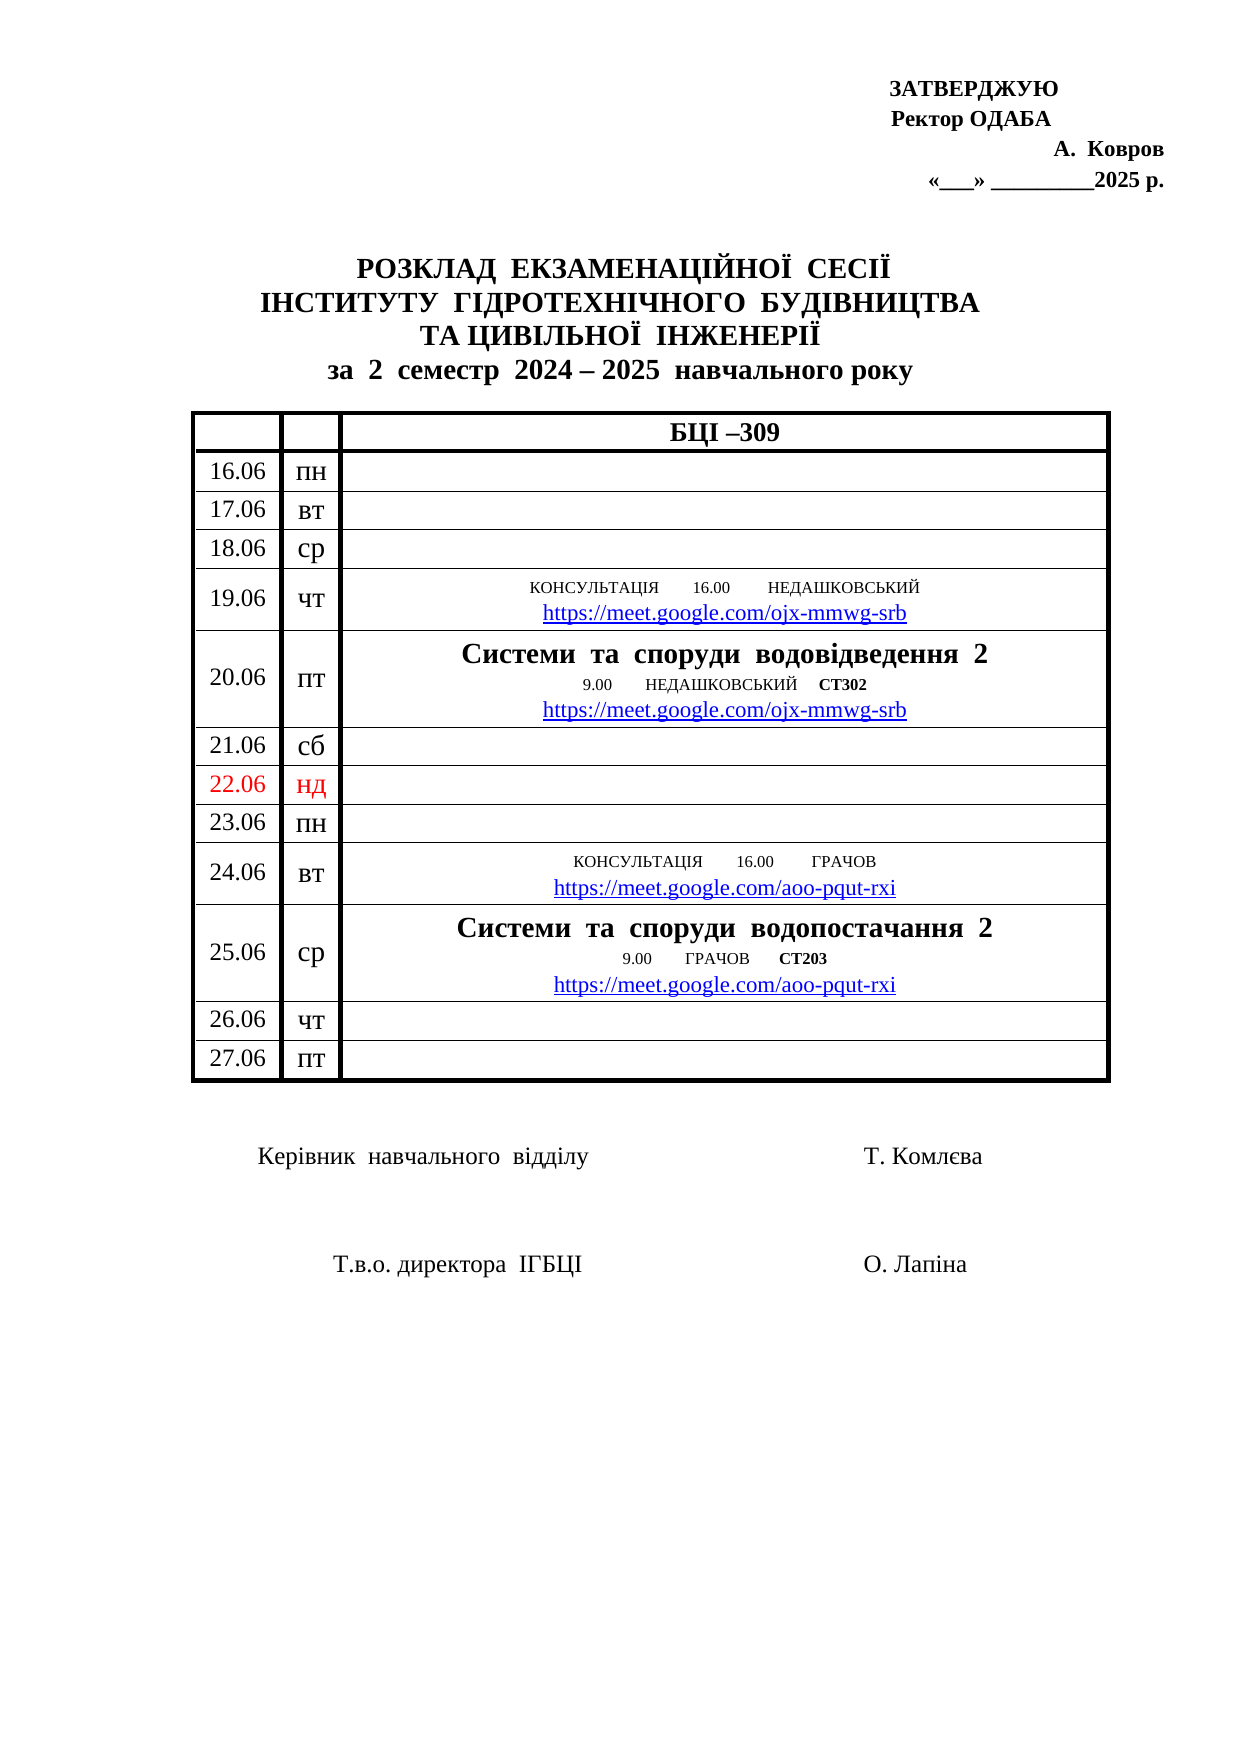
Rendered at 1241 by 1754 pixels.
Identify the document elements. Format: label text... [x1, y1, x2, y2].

text Ректор ОДАБА [75, 105, 1165, 132]
table_cell 23.06 [195, 805, 279, 842]
table_cell КОНСУЛЬТАЦІЯ 16.00 ГРАЧОВ https://meet.google.com/aoo-pqut-rxi [343, 843, 1106, 904]
table_cell [343, 530, 1106, 568]
text ІНСТИТУТУ ГІДРОТЕХНІЧНОГО БУДІВНИЦТВА ТА ЦИВІЛЬНОЇ ІНЖЕНЕРІЇ [75, 285, 1165, 352]
table_cell 25.06 [195, 905, 279, 1001]
table_cell 22.06 [195, 766, 279, 804]
table_header [284, 415, 338, 449]
table_cell [343, 766, 1106, 804]
table_cell 16.06 [195, 450, 279, 491]
table_cell пт [284, 1041, 338, 1078]
text А. Ковров [75, 135, 1165, 162]
table_cell 18.06 [195, 530, 279, 568]
table_cell 17.06 [195, 492, 279, 529]
table_cell сб [284, 728, 338, 765]
table_cell пт [284, 631, 338, 727]
table_cell [343, 1002, 1106, 1039]
table_cell пн [284, 805, 338, 842]
table_header [195, 415, 279, 449]
table_cell чт [284, 1002, 338, 1039]
table_cell нд [284, 766, 338, 804]
table_cell вт [284, 492, 338, 529]
text «___» _________2025 р. [75, 166, 1165, 192]
text ЗАТВЕРДЖУЮ [75, 75, 1165, 101]
table_cell КОНСУЛЬТАЦІЯ 16.00 НЕДАШКОВСЬКИЙ https://meet.google.com/ojx-mmwg-srb [343, 569, 1106, 629]
table_cell 20.06 [195, 631, 279, 727]
table_cell 21.06 [195, 728, 279, 765]
text Т.в.о. директора ІГБЦІ О. Лапіна [75, 1249, 1165, 1277]
table_cell Системи та споруди водопостачання 2 9.00 ГРАЧОВ СТ203 https://meet.google.com/aoo-pqut-rxi [343, 905, 1106, 1001]
text РОЗКЛАД ЕКЗАМЕНАЦІЙНОЇ СЕСІЇ [75, 251, 1165, 285]
table_header БЦІ –309 [343, 415, 1106, 449]
table_cell чт [284, 569, 338, 629]
table_cell [343, 492, 1106, 529]
table_cell 19.06 [195, 569, 279, 629]
table_cell ср [284, 905, 338, 1001]
table_cell 26.06 [195, 1002, 279, 1039]
table_cell 27.06 [195, 1041, 279, 1078]
table_cell пн [284, 453, 338, 491]
table_cell [343, 1041, 1106, 1078]
text за 2 семестр 2024 – 2025 навчального року [75, 352, 1165, 386]
table_cell Системи та споруди водовідведення 2 9.00 НЕДАШКОВСЬКИЙ СТ302 https://meet.google.com/ojx-mmwg-srb [343, 631, 1106, 727]
table_cell 24.06 [195, 843, 279, 904]
text Керівник навчального відділу Т. Комлєва [75, 1141, 1165, 1170]
table_cell [343, 453, 1106, 491]
table_cell ср [284, 530, 338, 568]
table_cell вт [284, 843, 338, 904]
table_cell [343, 728, 1106, 765]
table_cell [343, 805, 1106, 842]
